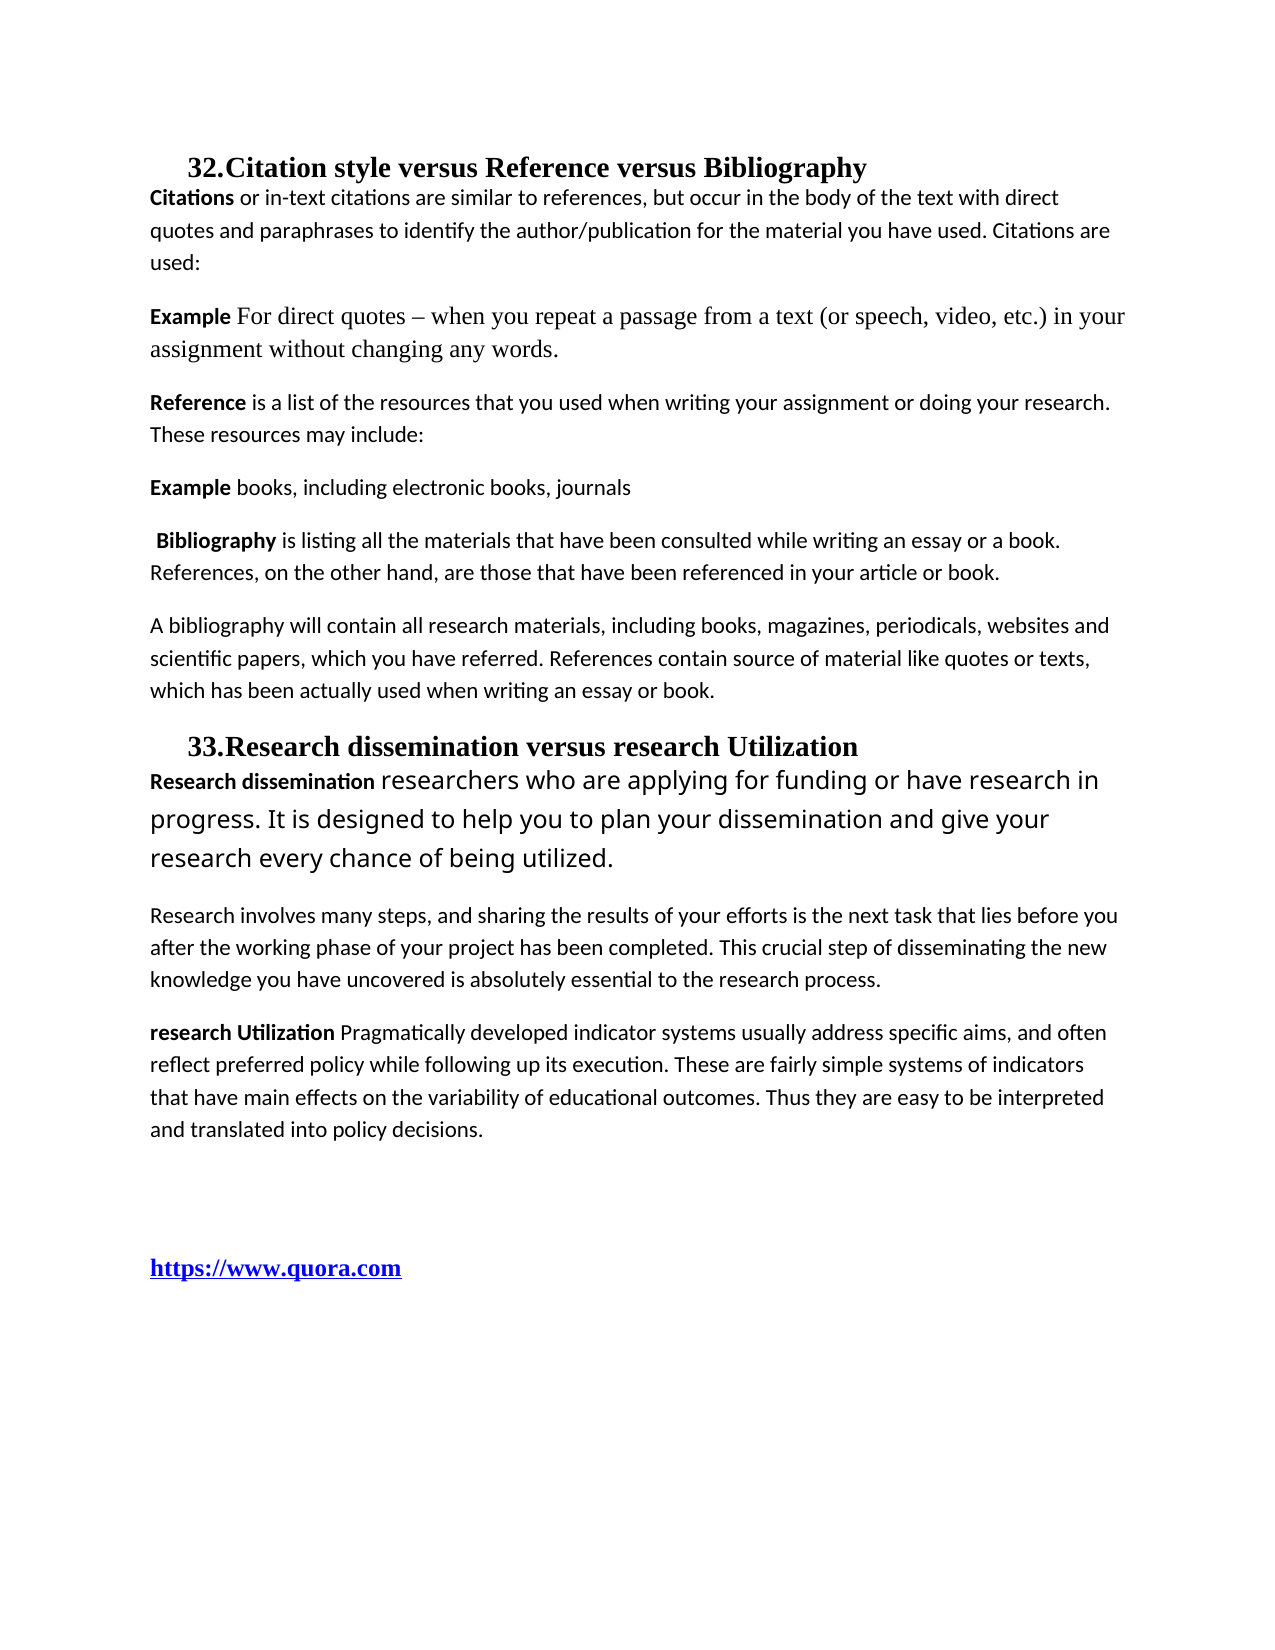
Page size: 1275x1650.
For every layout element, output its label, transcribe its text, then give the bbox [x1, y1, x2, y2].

list https://www.quora.com [150, 1253, 1125, 1282]
text Example For direct quotes – when you repeat a passage from a text (or speech, video, etc.) in your assignment without changing any words. [150, 301, 1125, 363]
text research Utilization Pragmatically developed indicator systems usually address specific aims, and often reflect preferred policy while following up its execution. These are fairly simple systems of indicators that have main effects on the variability of educational outcomes. Thus they are easy to be interpreted and translated into policy decisions. [150, 1018, 1125, 1143]
list Citation style versus Reference versus Bibliography [187, 150, 1125, 183]
text Research involves many steps, and sharing the results of your efforts is the next task that lies before you after the working phase of your project has been completed. This crucial step of disseminating the new knowledge you have uncovered is absolutely essential to the research process. [150, 901, 1125, 993]
text Research dissemination researchers who are applying for funding or have research in progress. It is designed to help you to plan your dissemination and give your research every chance of being utilized. [150, 762, 1125, 875]
text Example books, including electronic books, journals [150, 473, 1125, 501]
text Bibliography is listing all the materials that have been consulted while writing an essay or a book. References, on the other hand, are those that have been referenced in your article or book. [150, 526, 1125, 587]
text Citations or in-text citations are similar to references, but occur in the body of the text with direct quotes and paraphrases to identify the author/publication for the material you have used. Citations are used: [150, 183, 1125, 276]
text A bibliography will contain all research materials, including books, magazines, periodicals, websites and scientific papers, which you have referred. References contain source of material like quotes or texts, which has been actually used when writing an essay or book. [150, 612, 1125, 704]
list Research dissemination versus research Utilization [187, 729, 1125, 762]
text Reference is a list of the resources that you used when writing your assignment or doing your research. These resources may include: [150, 388, 1125, 448]
